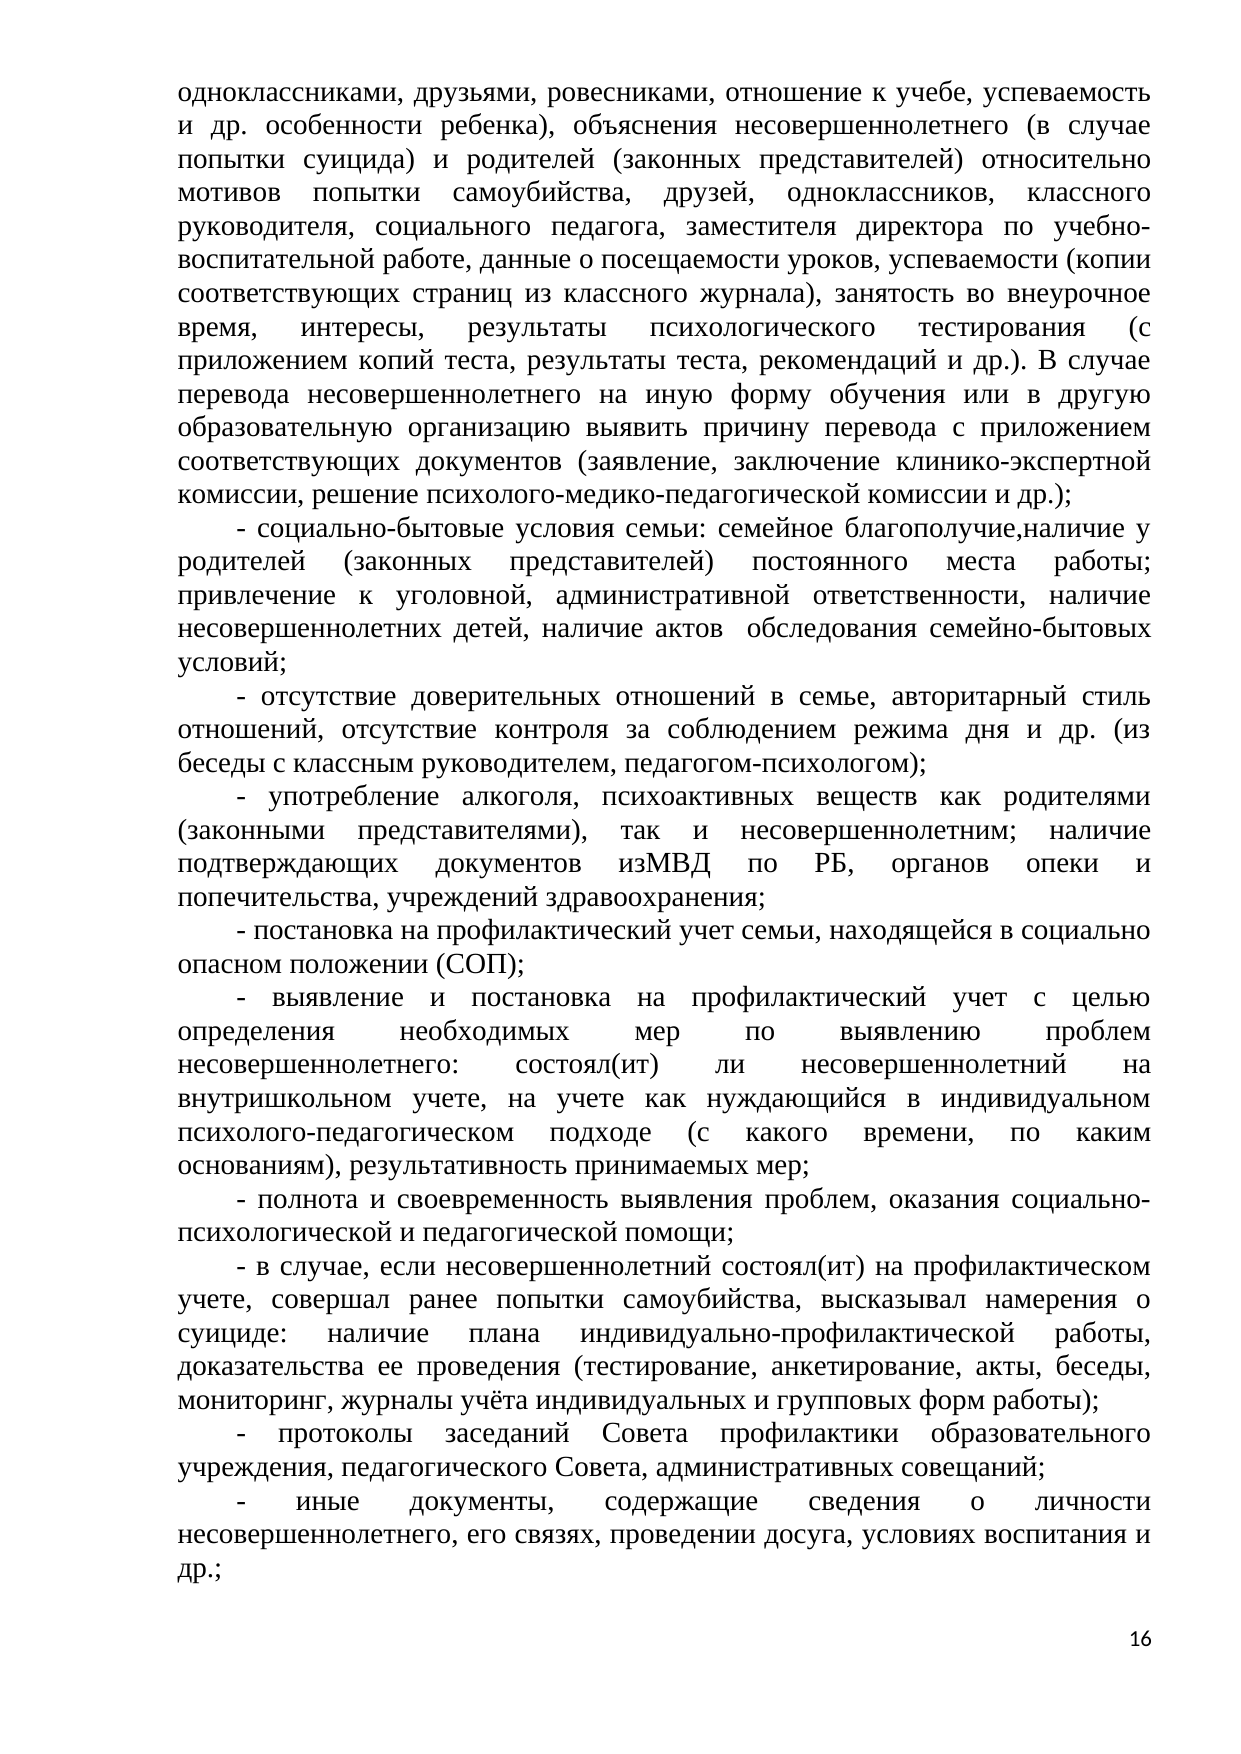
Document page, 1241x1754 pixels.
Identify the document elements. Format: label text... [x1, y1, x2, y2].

text - социально-бытовые условия семьи: семейное благополучие,наличие у родителей (законных представителей) постоянного места работы; привлечение к уголовной, административной ответственности, наличие несовершеннолетних детей, наличие актов обследования семейно-бытовых условий; [177, 510, 1152, 678]
text - в случае, если несовершеннолетний состоял(ит) на профилактическом учете, совершал ранее попытки самоубийства, высказывал намерения о суициде: наличие плана индивидуально-профилактической работы, доказательства ее проведения (тестирование, анкетирование, акты, беседы, мониторинг, журналы учёта индивидуальных и групповых форм работы); [177, 1248, 1152, 1416]
text - постановка на профилактический учет семьи, находящейся в социально опасном положении (COП); [177, 912, 1152, 979]
text - употребление алкоголя, психоактивных веществ как родителями (законными представителями), так и несовершеннолетним; наличие подтверждающих документов изМВД по РБ, органов опеки и попечительства, учреждений здравоохранения; [177, 778, 1152, 912]
text - иные документы, содержащие сведения о личности несовершеннолетнего, его связях, проведении досуга, условиях воспитания и др.; [177, 1483, 1152, 1583]
text - отсутствие доверительных отношений в семье, авторитарный стиль отношений, отсутствие контроля за соблюдением режима дня и др. (из беседы с классным руководителем, педагогом-психологом); [177, 678, 1152, 778]
text - протоколы заседаний Совета профилактики образовательного учреждения, педагогического Совета, административных совещаний; [177, 1416, 1152, 1483]
text - полнота и своевременность выявления проблем, оказания социально-психологической и педагогической помощи; [177, 1181, 1152, 1248]
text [177, 74, 1152, 510]
text - выявление и постановка на профилактический учет с целью определения необходимых мер по выявлению проблем несовершеннолетнего: состоял(ит) ли несовершеннолетний на внутришкольном учете, на учете как нуждающийся в индивидуальном психолого-педагогическом подходе (с какого времени, по каким основаниям), результативность принимаемых мер; [177, 979, 1152, 1181]
